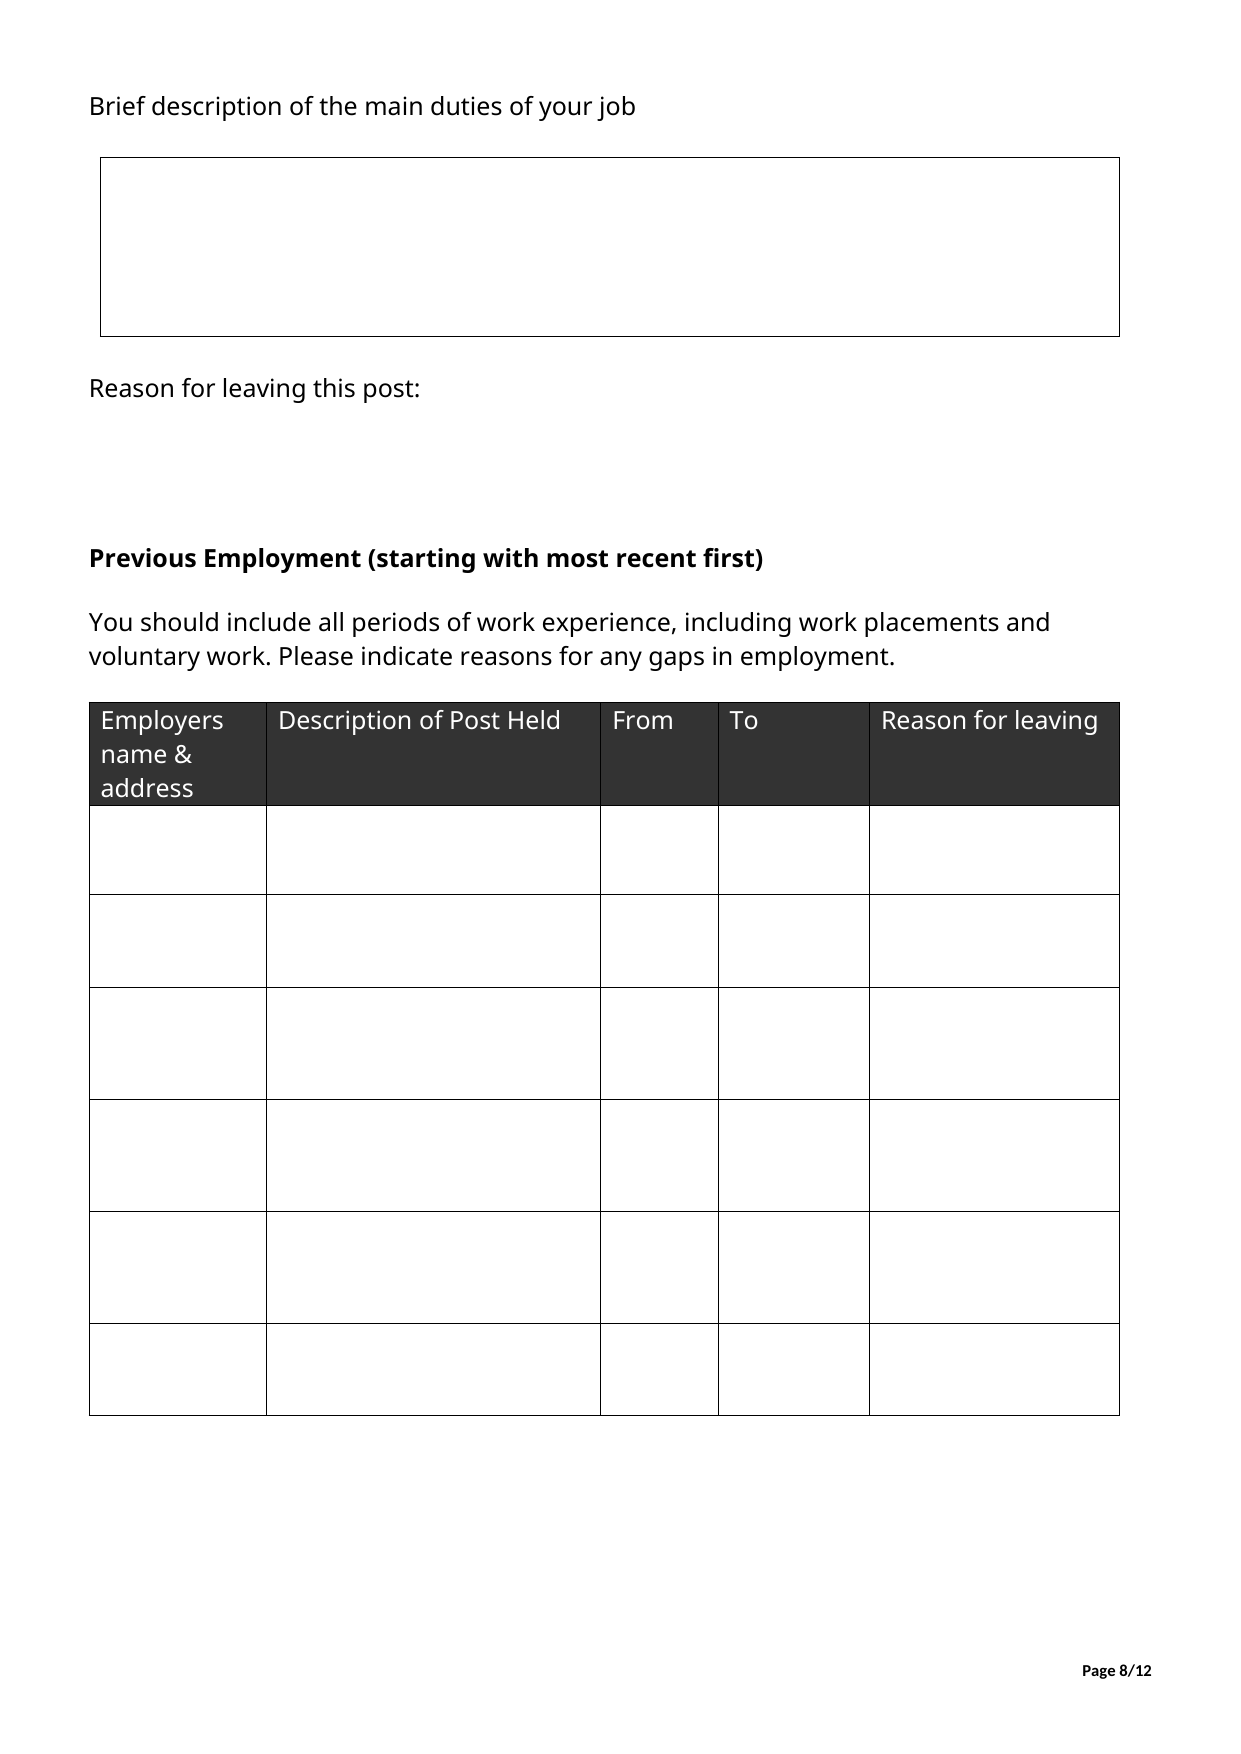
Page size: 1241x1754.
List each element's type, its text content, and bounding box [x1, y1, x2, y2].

table_cell [870, 1212, 1119, 1323]
table_header Description of Post Held [267, 703, 600, 805]
table_header From [601, 703, 718, 805]
table_header Employers name & address [90, 703, 266, 805]
text Brief description of the main duties of your job [89, 89, 1152, 123]
table_cell [870, 1324, 1119, 1415]
table_cell [601, 895, 718, 987]
table_cell [90, 988, 266, 1099]
table_cell [90, 806, 266, 894]
table_cell [90, 895, 266, 987]
table_cell [870, 988, 1119, 1099]
table_header [101, 158, 1119, 336]
table_cell [90, 1324, 266, 1415]
table_cell [719, 988, 869, 1099]
table_cell [719, 1212, 869, 1323]
table_cell [601, 988, 718, 1099]
table_cell [719, 1324, 869, 1415]
text Previous Employment (starting with most recent first) [89, 541, 1152, 575]
table_cell [90, 1212, 266, 1323]
text You should include all periods of work experience, including work placements and voluntary work. Please indicate reasons for any gaps in employment. [89, 604, 1152, 672]
table_cell [719, 1100, 869, 1211]
table_cell [90, 1100, 266, 1211]
table_cell [267, 1324, 600, 1415]
table_cell [870, 895, 1119, 987]
table_cell [601, 1324, 718, 1415]
table_header Reason for leaving [870, 703, 1119, 805]
table_header To [719, 703, 869, 805]
table_cell [267, 1212, 600, 1323]
table_cell [267, 1100, 600, 1211]
table_cell [267, 988, 600, 1099]
table_cell [719, 895, 869, 987]
table_cell [601, 806, 718, 894]
table_cell [601, 1100, 718, 1211]
table_cell [870, 1100, 1119, 1211]
text Reason for leaving this post: [89, 371, 1152, 405]
table_cell [719, 806, 869, 894]
table_cell [267, 806, 600, 894]
table_cell [267, 895, 600, 987]
table_cell [601, 1212, 718, 1323]
table_cell [870, 806, 1119, 894]
